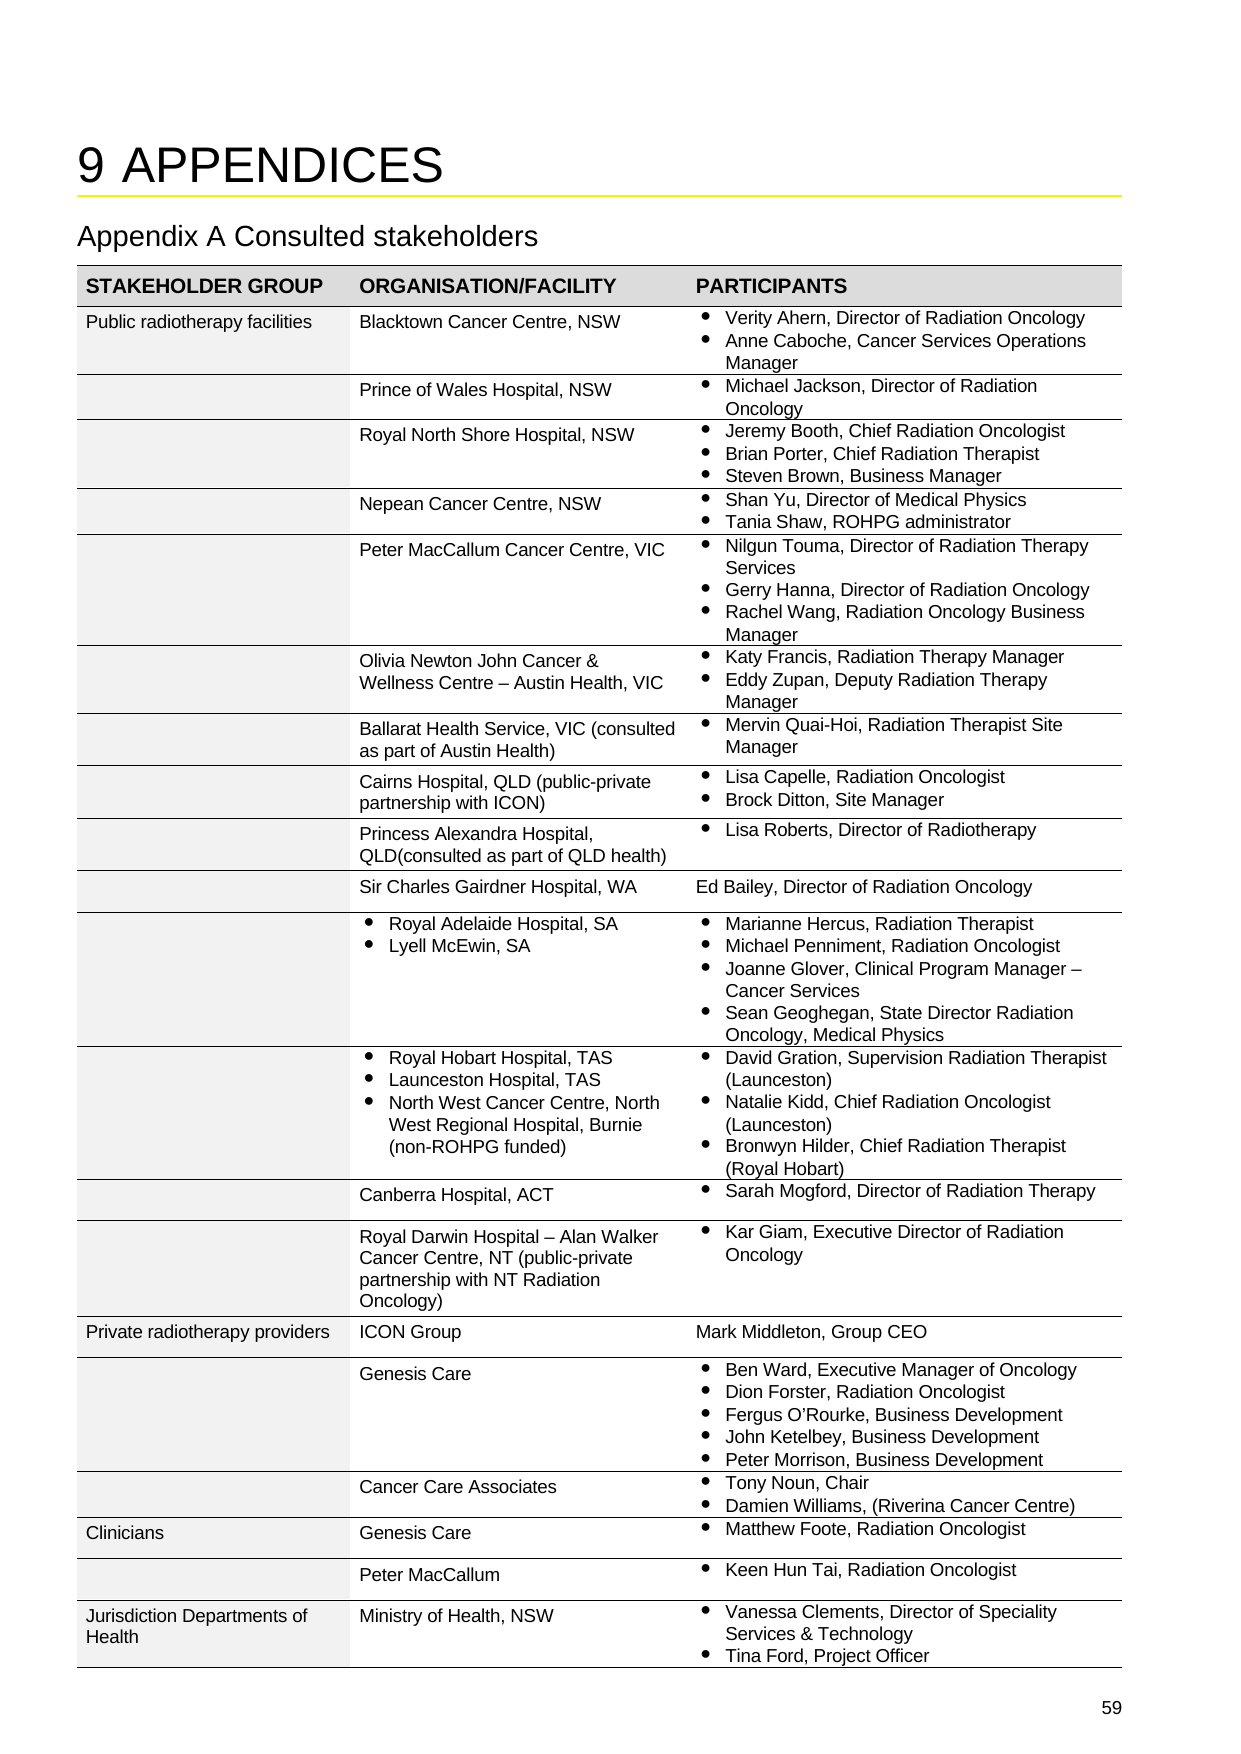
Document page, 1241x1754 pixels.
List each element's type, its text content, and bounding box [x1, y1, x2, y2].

table_cell Blacktown Cancer Centre, NSW [350, 307, 687, 374]
table_cell [77, 489, 350, 533]
table_cell Ministry of Health, NSW [350, 1601, 687, 1667]
table_cell Ed Bailey, Director of Radiation Oncology [687, 871, 1122, 912]
table_cell Nepean Cancer Centre, NSW [350, 489, 687, 533]
table_header Stakeholder group [77, 266, 350, 306]
table_cell Ben Ward, Executive Manager of Oncology Dion Forster, Radiation Oncologist Fergus O’Rourke, Business Development John Ketelbey, Business Development Peter Morrison, Business Development [687, 1358, 1122, 1471]
table_cell Peter MacCallum [350, 1559, 687, 1599]
table_cell Lisa Roberts, Director of Radiotherapy [687, 819, 1122, 870]
table_cell [77, 1180, 350, 1220]
table_cell Mark Middleton, Group CEO [687, 1317, 1122, 1357]
table_cell Michael Jackson, Director of Radiation Oncology [687, 375, 1122, 419]
table_cell Princess Alexandra Hospital, QLD(consulted as part of QLD health) [350, 819, 687, 870]
table_cell Public radiotherapy facilities [77, 307, 350, 374]
table_cell Royal Adelaide Hospital, SA Lyell McEwin, SA [350, 913, 687, 1046]
table_cell Cairns Hospital, QLD (public-private partnership with ICON) [350, 766, 687, 818]
table_cell Verity Ahern, Director of Radiation Oncology Anne Caboche, Cancer Services Operations Manager [687, 307, 1122, 374]
table_cell ICON Group [350, 1317, 687, 1357]
subtitle Appendix A Consulted stakeholders [77, 219, 1122, 252]
table_cell Ballarat Health Service, VIC (consulted as part of Austin Health) [350, 714, 687, 765]
table_cell Royal North Shore Hospital, NSW [350, 420, 687, 487]
table_cell Clinicians [77, 1518, 350, 1558]
table_cell [77, 714, 350, 765]
table_cell Sir Charles Gairdner Hospital, WA [350, 871, 687, 912]
table_cell Kar Giam, Executive Director of Radiation Oncology [687, 1221, 1122, 1316]
table_cell Nilgun Touma, Director of Radiation Therapy Services Gerry Hanna, Director of Radiation Oncology Rachel Wang, Radiation Oncology Business Manager [687, 535, 1122, 645]
table_cell [77, 913, 350, 1046]
table_cell [77, 375, 350, 419]
table_cell Matthew Foote, Radiation Oncologist [687, 1518, 1122, 1558]
table_cell [77, 420, 350, 487]
table_cell Jurisdiction Departments of Health [77, 1601, 350, 1667]
table_cell [77, 535, 350, 645]
table_cell Royal Hobart Hospital, TAS Launceston Hospital, TAS North West Cancer Centre, North West Regional Hospital, Burnie (non-ROHPG funded) [350, 1047, 687, 1179]
table_cell [77, 1358, 350, 1471]
table_cell [77, 1047, 350, 1179]
table_cell Keen Hun Tai, Radiation Oncologist [687, 1559, 1122, 1599]
table_cell David Gration, Supervision Radiation Therapist (Launceston) Natalie Kidd, Chief Radiation Oncologist (Launceston) Bronwyn Hilder, Chief Radiation Therapist (Royal Hobart) [687, 1047, 1122, 1179]
table_cell Katy Francis, Radiation Therapy Manager Eddy Zupan, Deputy Radiation Therapy Manager [687, 646, 1122, 713]
table_header Organisation/facility [350, 266, 687, 306]
table_cell Mervin Quai-Hoi, Radiation Therapist Site Manager [687, 714, 1122, 765]
table_cell Private radiotherapy providers [77, 1317, 350, 1357]
table_cell Vanessa Clements, Director of Speciality Services & Technology Tina Ford, Project Officer [687, 1601, 1122, 1667]
table_cell Cancer Care Associates [350, 1472, 687, 1517]
table_cell Genesis Care [350, 1358, 687, 1471]
table_cell [77, 1559, 350, 1599]
table_cell Shan Yu, Director of Medical Physics Tania Shaw, ROHPG administrator [687, 489, 1122, 533]
table_cell [77, 646, 350, 713]
table_cell Marianne Hercus, Radiation Therapist Michael Penniment, Radiation Oncologist Joanne Glover, Clinical Program Manager – Cancer Services Sean Geoghegan, State Director Radiation Oncology, Medical Physics [687, 913, 1122, 1046]
table_cell Lisa Capelle, Radiation Oncologist Brock Ditton, Site Manager [687, 766, 1122, 818]
table_cell Sarah Mogford, Director of Radiation Therapy [687, 1180, 1122, 1220]
table_cell Jeremy Booth, Chief Radiation Oncologist Brian Porter, Chief Radiation Therapist Steven Brown, Business Manager [687, 420, 1122, 487]
table_cell Peter MacCallum Cancer Centre, VIC [350, 535, 687, 645]
table_cell [77, 1221, 350, 1316]
table_cell Prince of Wales Hospital, NSW [350, 375, 687, 419]
table_cell Olivia Newton John Cancer & Wellness Centre – Austin Health, VIC [350, 646, 687, 713]
table_cell Genesis Care [350, 1518, 687, 1558]
table_cell Royal Darwin Hospital – Alan Walker Cancer Centre, NT (public-private partnership with NT Radiation Oncology) [350, 1221, 687, 1316]
table_cell [77, 871, 350, 912]
table_cell [77, 766, 350, 818]
table_cell Tony Noun, Chair Damien Williams, (Riverina Cancer Centre) [687, 1472, 1122, 1517]
table_header Participants [687, 266, 1122, 306]
table_cell [77, 1472, 350, 1517]
subtitle Appendices [77, 136, 1122, 195]
table_cell Canberra Hospital, ACT [350, 1180, 687, 1220]
table_cell [77, 819, 350, 870]
